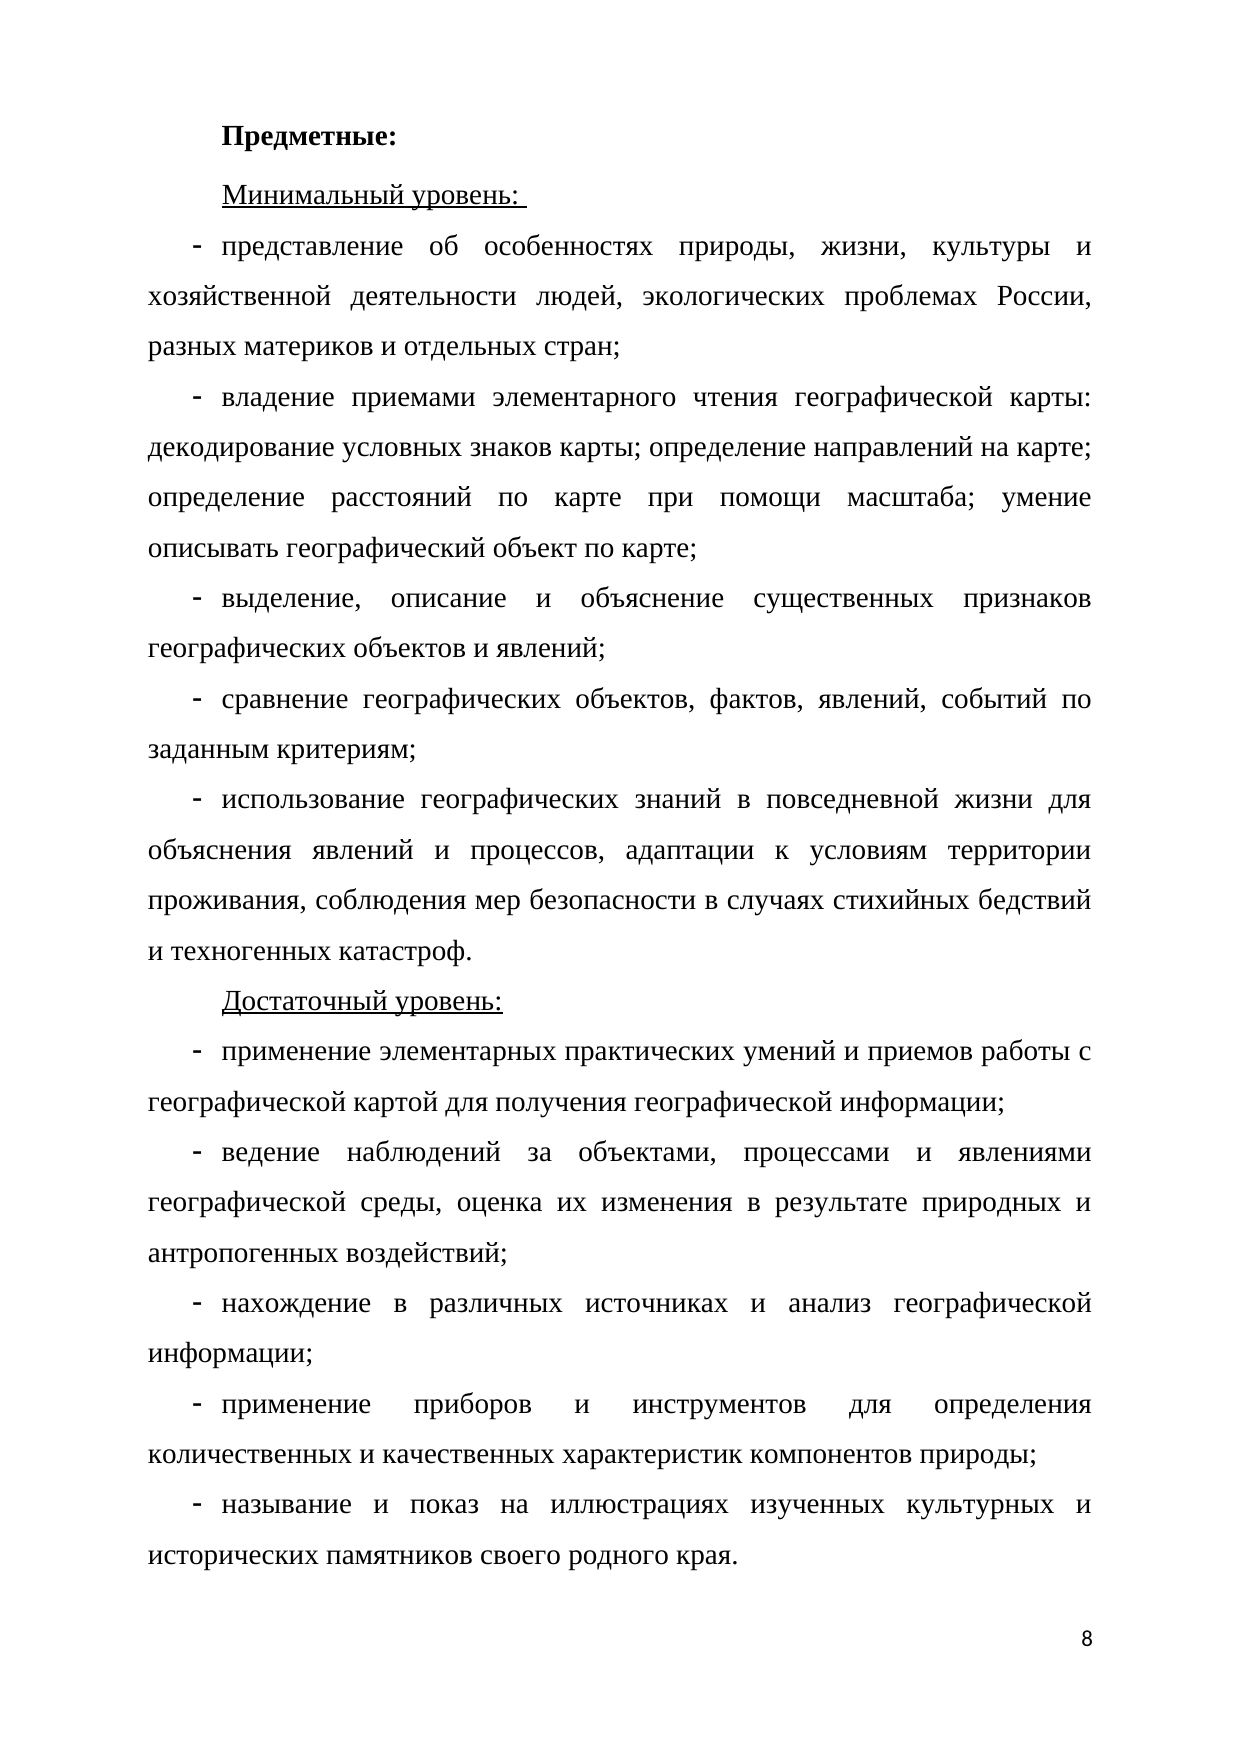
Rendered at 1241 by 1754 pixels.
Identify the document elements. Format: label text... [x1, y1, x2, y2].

list использование географических знаний в повседневной жизни для объяснения явлений и процессов, адаптации к условиям территории проживания, соблюдения мер безопасности в случаях стихийных бедствий и техногенных катастроф. [148, 782, 1092, 966]
list применение элементарных практических умений и приемов работы с географической картой для получения географической информации; [148, 1033, 1092, 1117]
list представление об особенностях природы, жизни, культуры и хозяйственной деятельности людей, экологических проблемах России, разных материков и отдельных стран; [148, 228, 1092, 362]
text Предметные: [221, 118, 1092, 152]
list владение приемами элементарного чтения географической карты: декодирование условных знаков карты; определение направлений на карте; определение расстояний по карте при помощи масштаба; умение описывать географический объект по карте; [148, 379, 1092, 563]
list применение приборов и инструментов для определения количественных и качественных характеристик компонентов природы; [148, 1386, 1092, 1470]
list выделение, описание и объяснение существенных признаков географических объектов и явлений; [148, 580, 1092, 664]
list нахождение в различных источниках и анализ географической информации; [148, 1285, 1092, 1369]
list сравнение географических объектов, фактов, явлений, событий по заданным критериям; [148, 681, 1092, 765]
text Достаточный уровень: [148, 983, 1092, 1017]
text Минимальный уровень: [148, 177, 1092, 211]
list ведение наблюдений за объектами, процессами и явлениями географической среды, оценка их изменения в результате природных и антропогенных воздействий; [148, 1134, 1092, 1268]
list называние и показ на иллюстрациях изученных культурных и исторических памятников своего родного края. [148, 1487, 1092, 1571]
